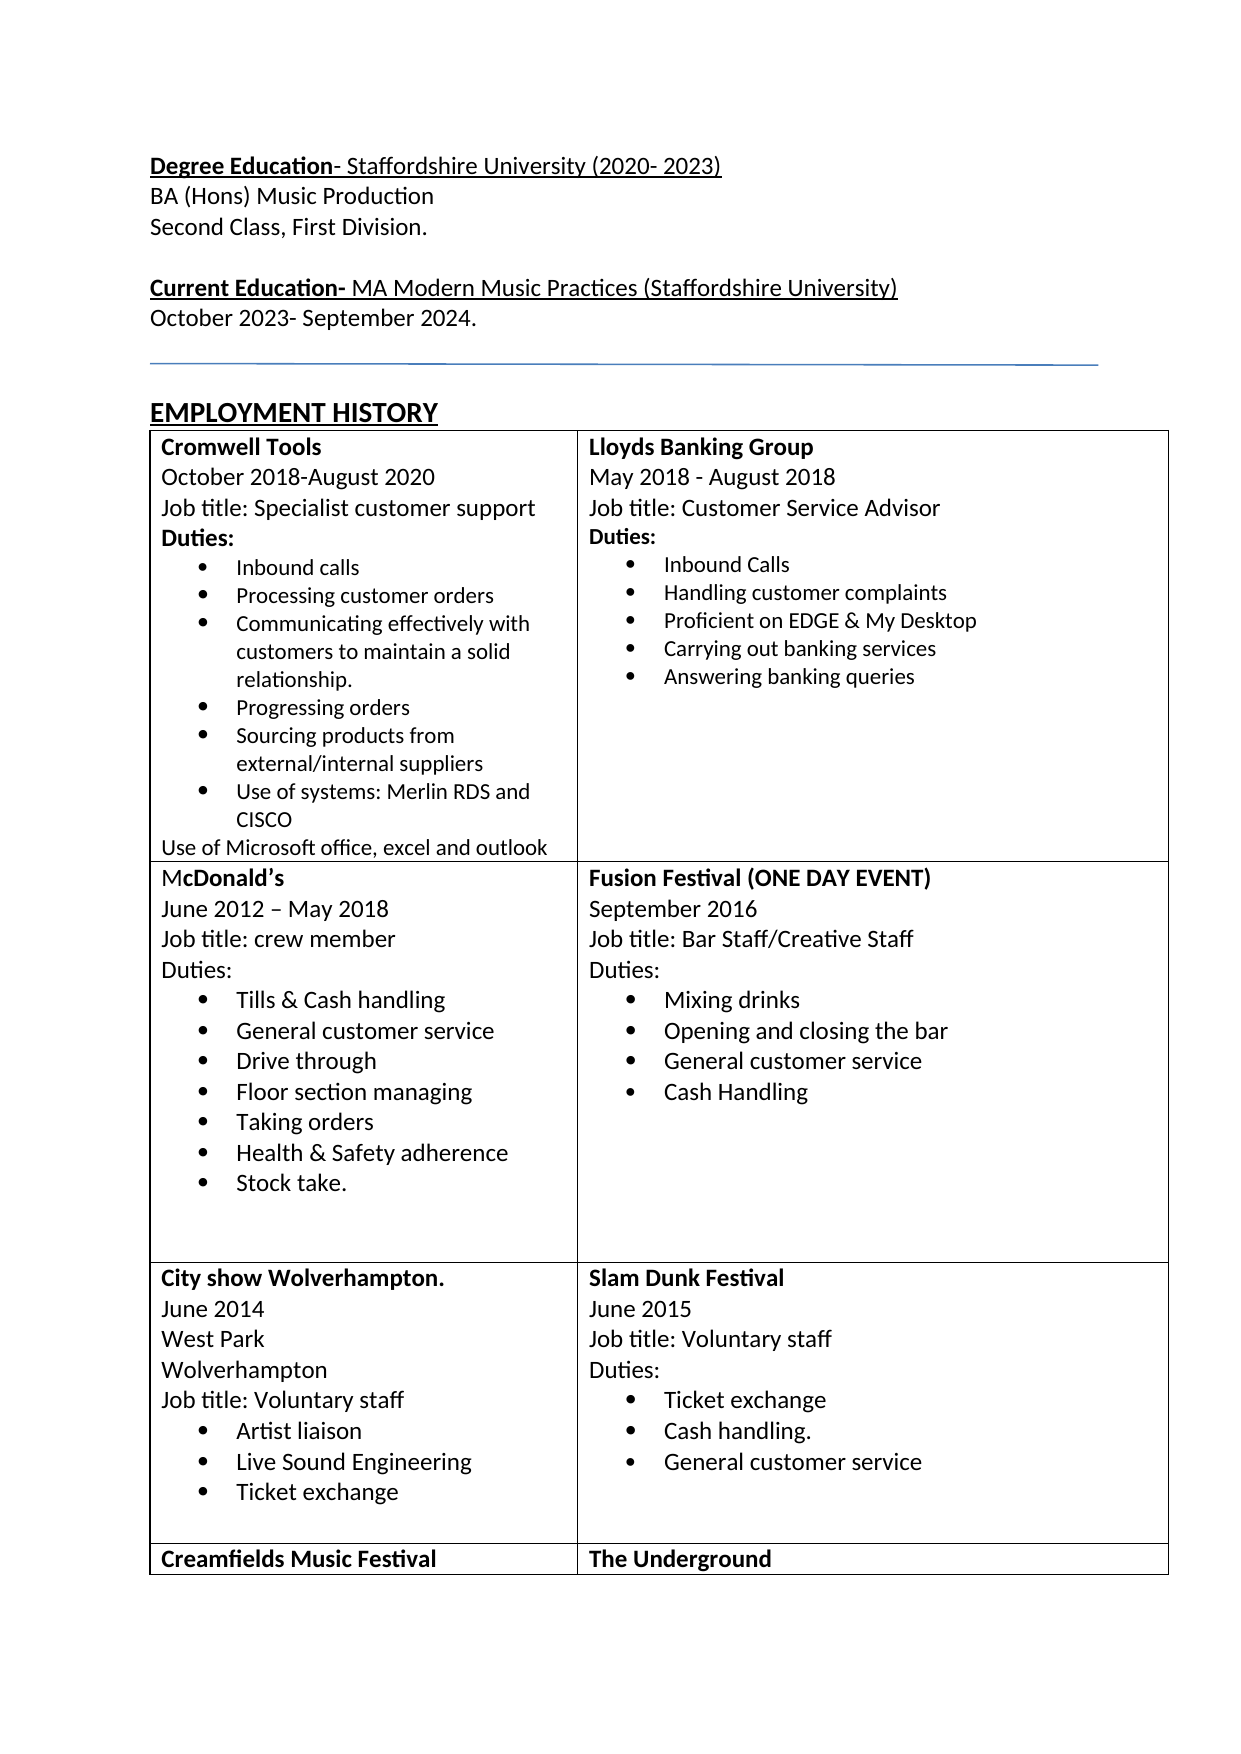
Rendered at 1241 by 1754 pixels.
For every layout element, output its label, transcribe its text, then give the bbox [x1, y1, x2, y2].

text Second Class, First Division. [150, 211, 1090, 242]
text October 2023- September 2024. [150, 303, 1090, 333]
table_cell McDonald’s June 2012 – May 2018 Job title: crew member Duties: Tills & Cash handling General customer service Drive through Floor section managing Taking orders Health & Safety adherence Stock take. [151, 862, 577, 1262]
table_cell City show Wolverhampton. June 2014 West Park Wolverhampton Job title: Voluntary staff Artist liaison Live Sound Engineering Ticket exchange [151, 1263, 577, 1542]
table_cell Slam Dunk Festival June 2015 Job title: Voluntary staff Duties: Ticket exchange Cash handling. General customer service [578, 1263, 1168, 1542]
text Degree Education- Staffordshire University (2020- 2023) [150, 150, 1090, 181]
table_header Lloyds Banking Group May 2018 - August 2018 Job title: Customer Service Advisor Duties: Inbound Calls Handling customer complaints Proficient on EDGE & My Desktop Carrying out banking services Answering banking queries [578, 431, 1168, 861]
table_cell Fusion Festival (ONE DAY EVENT) September 2016 Job title: Bar Staff/Creative Staff Duties: Mixing drinks Opening and closing the bar General customer service Cash Handling [578, 862, 1168, 1262]
text EMPLOYMENT HISTORY [150, 394, 1090, 430]
text Current Education- MA Modern Music Practices (Staffordshire University) [150, 272, 1090, 303]
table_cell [578, 1544, 1168, 1574]
text BA (Hons) Music Production [150, 181, 1090, 211]
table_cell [151, 1544, 577, 1574]
table_header Cromwell Tools October 2018-August 2020 Job title: Specialist customer support Duties: Inbound calls Processing customer orders Communicating effectively with customers to maintain a solid relationship. Progressing orders Sourcing products from external/internal suppliers Use of systems: Merlin RDS and CISCO Use of Microsoft office, excel and outlook [151, 431, 577, 861]
